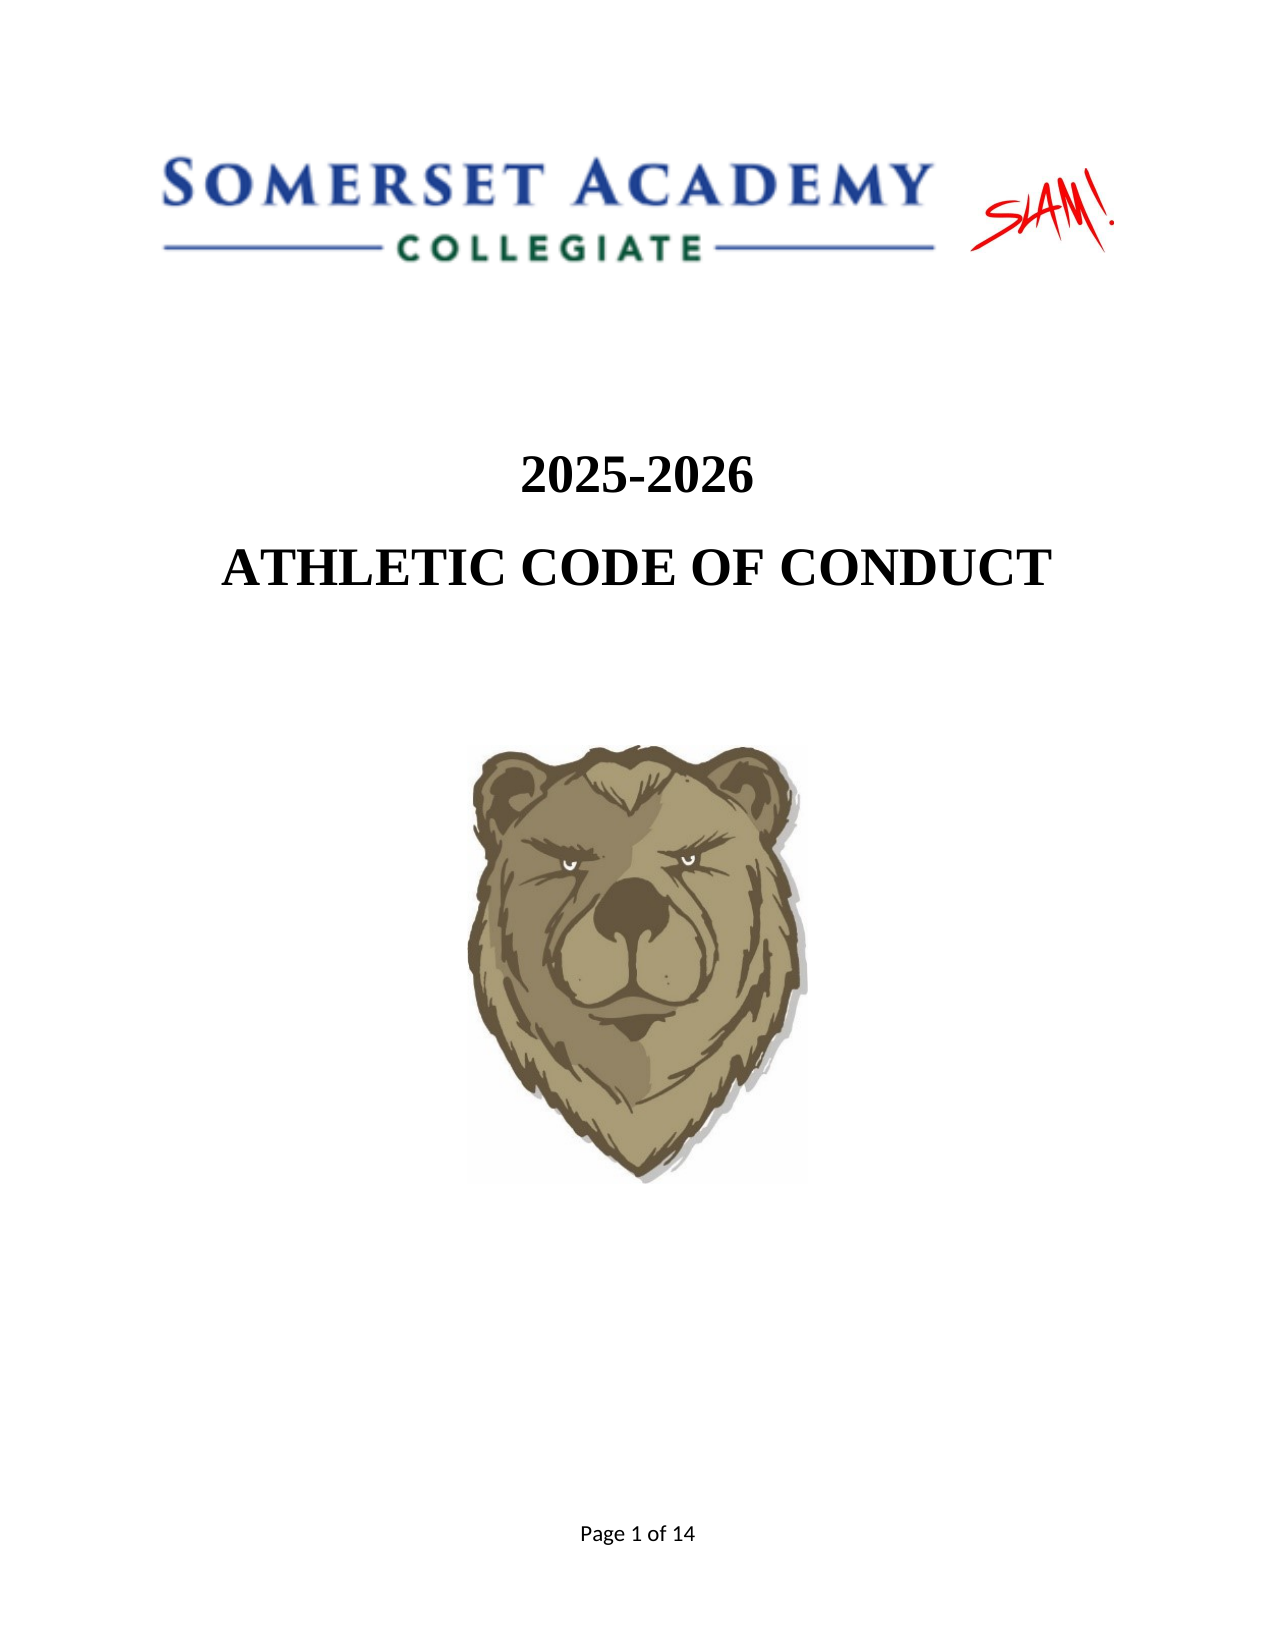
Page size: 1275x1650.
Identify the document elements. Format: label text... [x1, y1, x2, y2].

picture [156, 150, 945, 272]
text 2025-2026 [150, 442, 1125, 504]
picture [467, 745, 808, 1184]
picture [970, 168, 1115, 253]
text ATHLETIC CODE OF CONDUCT [150, 535, 1125, 597]
